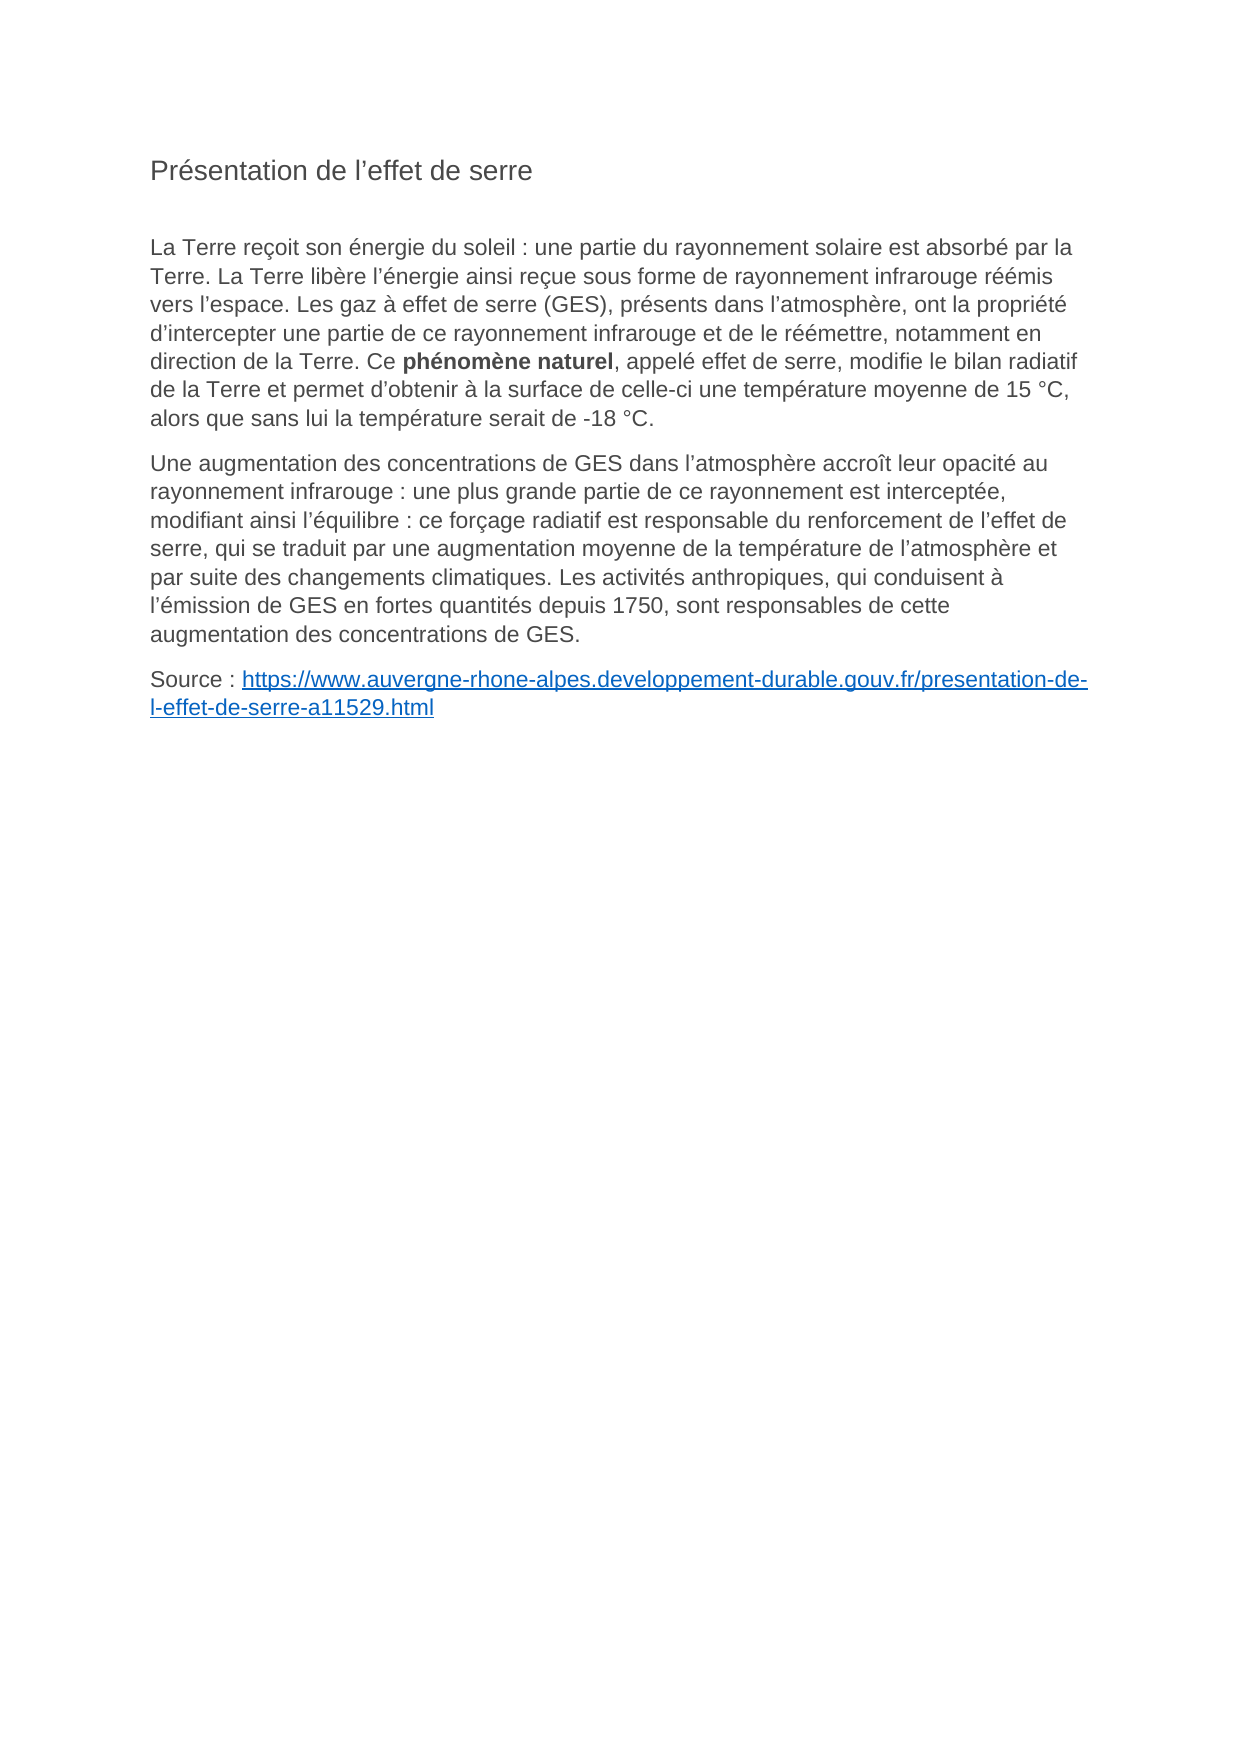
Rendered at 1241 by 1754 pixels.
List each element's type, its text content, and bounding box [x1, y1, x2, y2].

subtitle Présentation de l’effet de serre [150, 154, 1090, 187]
text La Terre reçoit son énergie du soleil : une partie du rayonnement solaire est absorbé par la Terre. La Terre libère l’énergie ainsi reçue sous forme de rayonnement infrarouge réémis vers l’espace. Les gaz à effet de serre (GES), présents dans l’atmosphère, ont la propriété d’intercepter une partie de ce rayonnement infrarouge et de le réémettre, notamment en direction de la Terre. Ce phénomène naturel, appelé effet de serre, modifie le bilan radiatif de la Terre et permet d’obtenir à la surface de celle-ci une température moyenne de 15 °C, alors que sans lui la température serait de -18 °C. [150, 234, 1090, 431]
text Source : https://www.auvergne-rhone-alpes.developpement-durable.gouv.fr/presentation-de-l-effet-de-serre-a11529.html [150, 666, 1090, 720]
text Une augmentation des concentrations de GES dans l’atmosphère accroît leur opacité au rayonnement infrarouge : une plus grande partie de ce rayonnement est interceptée, modifiant ainsi l’équilibre : ce forçage radiatif est responsable du renforcement de l’effet de serre, qui se traduit par une augmentation moyenne de la température de l’atmosphère et par suite des changements climatiques. Les activités anthropiques, qui conduisent à l’émission de GES en fortes quantités depuis 1750, sont responsables de cette augmentation des concentrations de GES. [150, 450, 1090, 647]
